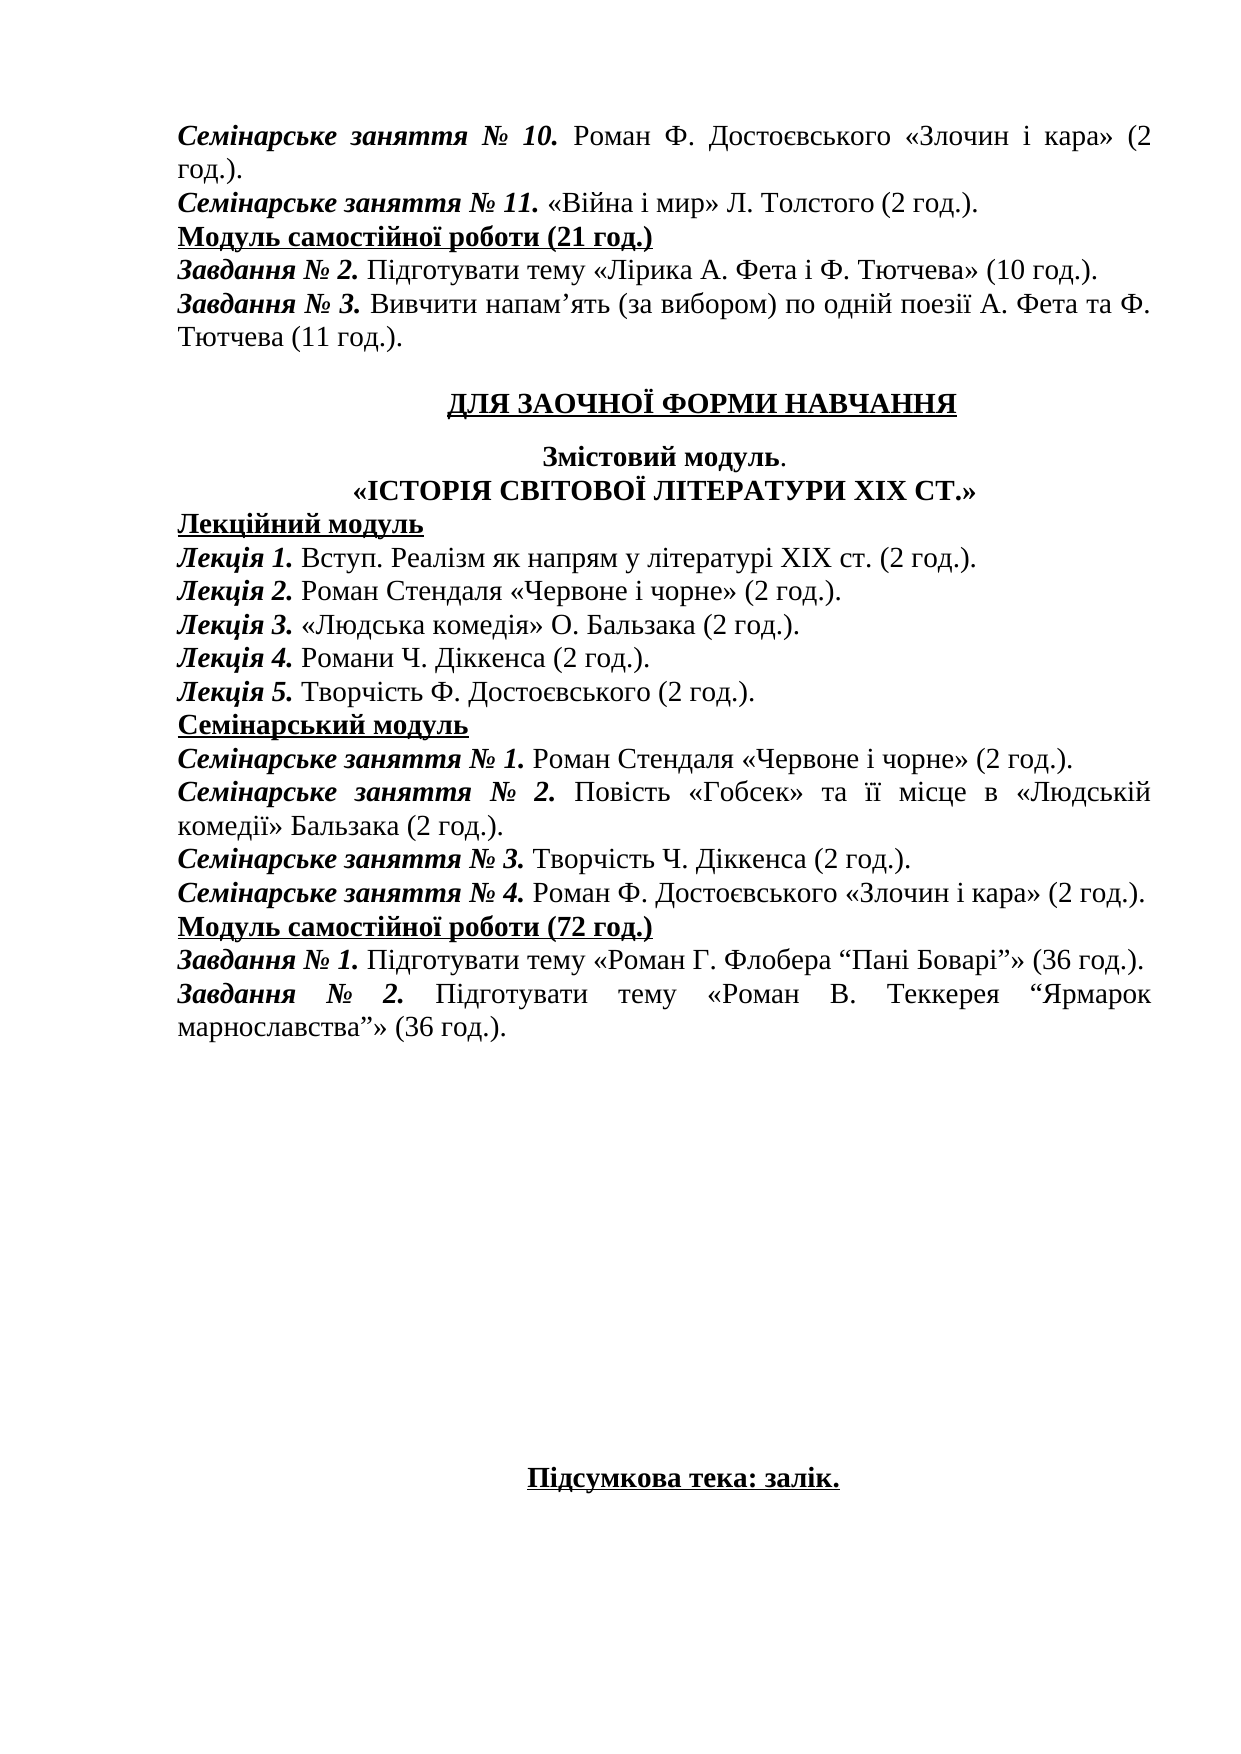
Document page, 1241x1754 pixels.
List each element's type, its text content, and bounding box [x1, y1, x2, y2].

subtitle Семінарське заняття № 11. «Війна і мир» Л. Толстого (2 год.). [177, 185, 1152, 219]
text Лекція 3. «Людська комедія» О. Бальзака (2 год.). [177, 607, 1152, 640]
subtitle Модуль самостійної роботи (72 год.) [177, 909, 1152, 942]
text Семінарське заняття № 4. Роман Ф. Достоєвського «Злочин і кара» (2 год.). [177, 875, 1152, 909]
text Підсумкова тека: залік. [177, 1460, 1152, 1493]
text Семінарське заняття № 3. Творчість Ч. Діккенса (2 год.). [177, 842, 1152, 875]
text Лекція 5. Творчість Ф. Достоєвського (2 год.). [177, 674, 1152, 707]
text Семінарське заняття № 1. Роман Стендаля «Червоне і чорне» (2 год.). [177, 741, 1152, 774]
subtitle Семінарський модуль [177, 707, 1152, 741]
text Лекція 1. Вступ. Реалізм як напрям у літературі ХІХ ст. (2 год.). [177, 540, 1152, 573]
subtitle Модуль самостійної роботи (21 год.) [177, 219, 1152, 252]
subtitle Семінарське заняття № 10. Роман Ф. Достоєвського «Злочин і кара» (2 год.). [177, 118, 1152, 185]
text Лекційний модуль [177, 506, 1152, 540]
text «ІСТОРІЯ СВІТОВОЇ ЛІТЕРАТУРИ XІХ СТ.» [177, 473, 1152, 506]
text Завдання № 2. Підготувати тему «Роман В. Теккерея “Ярмарок марнославства”» (36 год.). [177, 976, 1152, 1043]
text Завдання № 3. Вивчити напам’ять (за вибором) по одній поезії А. Фета та Ф. Тютчева (11 год.). [177, 286, 1152, 353]
text Лекція 4. Романи Ч. Діккенса (2 год.). [177, 640, 1152, 674]
text Завдання № 2. Підготувати тему «Лірика А. Фета і Ф. Тютчева» (10 год.). [177, 252, 1152, 286]
text Лекція 2. Роман Стендаля «Червоне і чорне» (2 год.). [177, 573, 1152, 607]
text Змістовий модуль. [177, 439, 1152, 473]
text ДЛЯ ЗАОЧНОЇ ФОРМИ НАВЧАННЯ [252, 386, 1152, 420]
text Семінарське заняття № 2. Повість «Гобсек» та її місце в «Людській комедії» Бальзака (2 год.). [177, 774, 1152, 842]
text Завдання № 1. Підготувати тему «Роман Г. Флобера “Пані Боварі”» (36 год.). [177, 942, 1152, 976]
